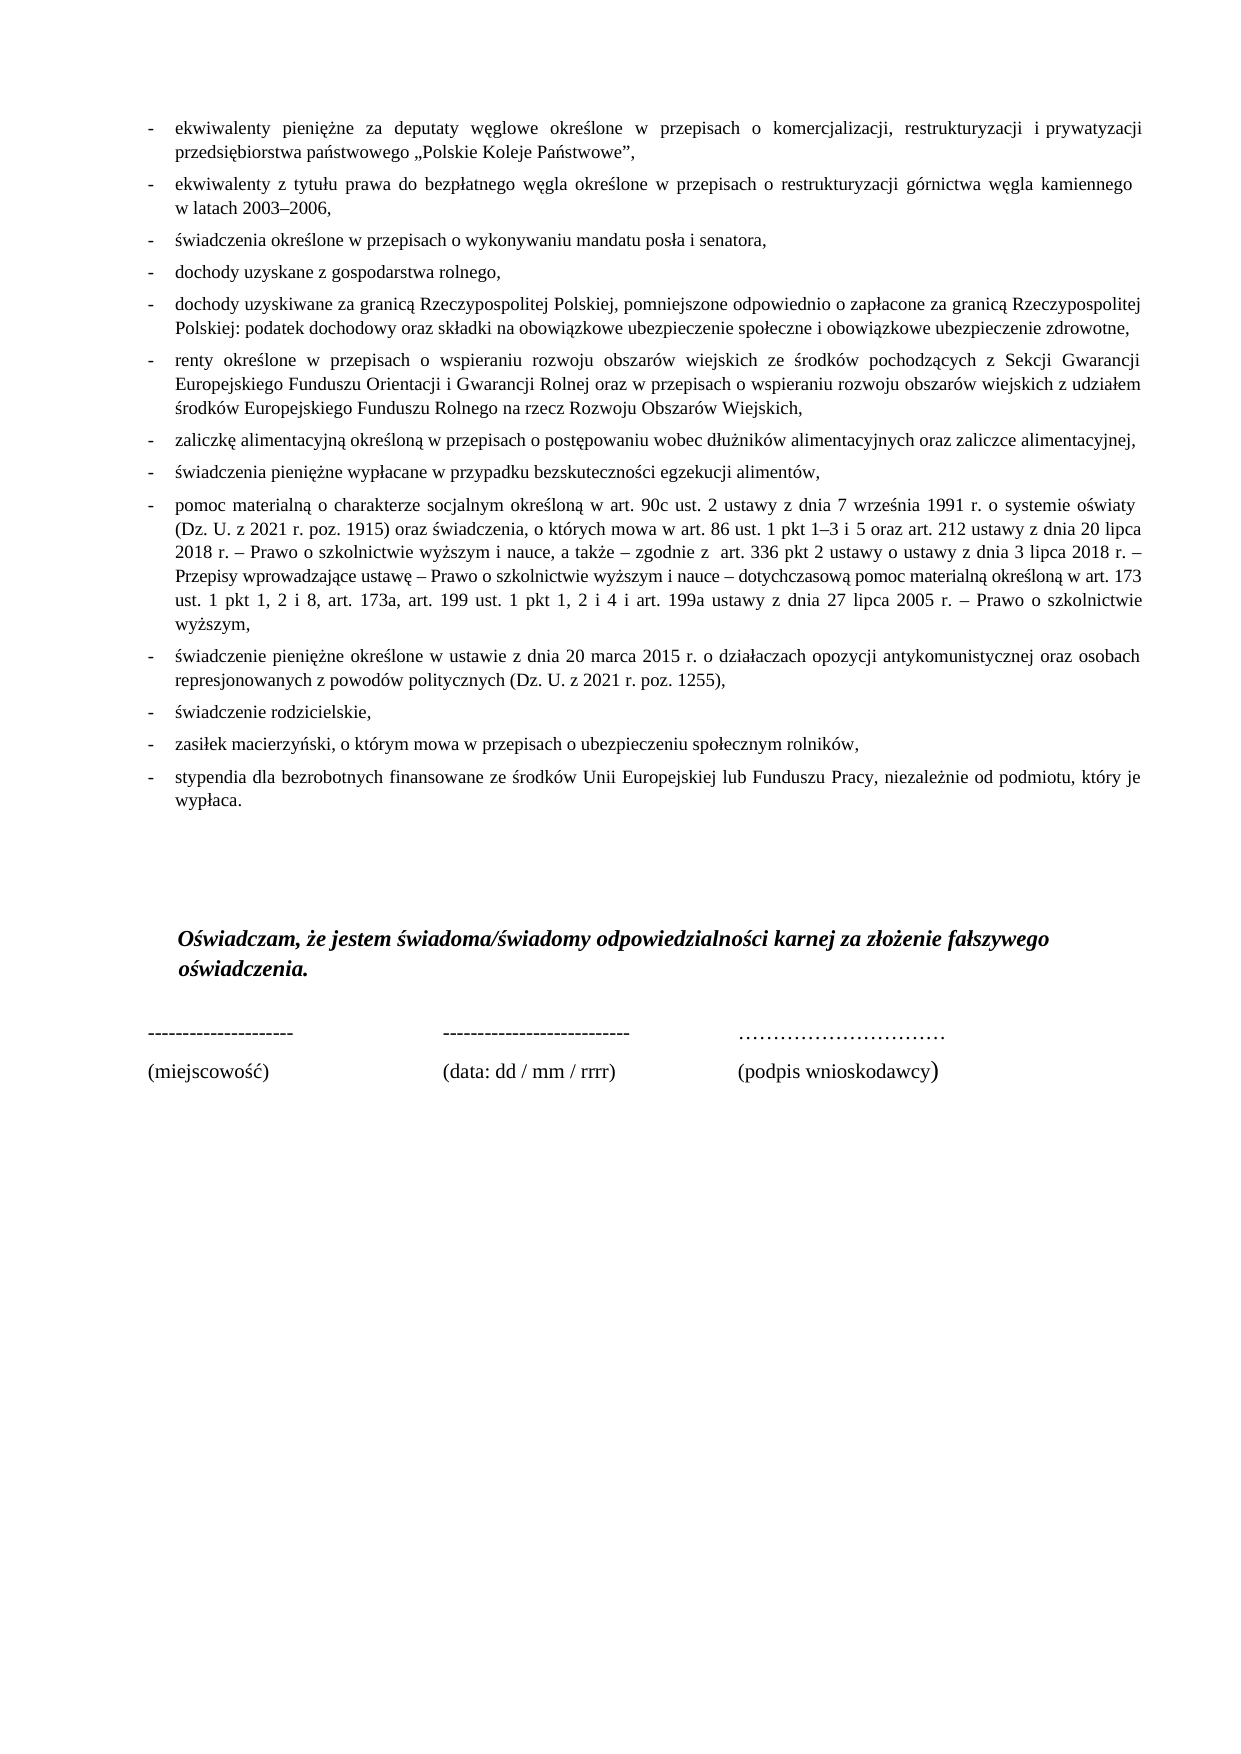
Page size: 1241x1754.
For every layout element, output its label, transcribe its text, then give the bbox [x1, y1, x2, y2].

text (miejscowość) (data: dd / mm / rrrr) (podpis wnioskodawcy) [148, 1055, 1079, 1083]
text - renty określone w przepisach o wspieraniu rozwoju obszarów wiejskich ze środków pochodzących z Sekcji Gwarancji Europejskiego Funduszu Orientacji i Gwarancji Rolnej oraz w przepisach o wspieraniu rozwoju obszarów wiejskich z udziałem środków Europejskiego Funduszu Rolnego na rzecz Rozwoju Obszarów Wiejskich, [148, 349, 1142, 419]
text - świadczenia określone w przepisach o wykonywaniu mandatu posła i senatora, [148, 229, 1142, 251]
text --------------------- --------------------------- ………………………… [148, 1020, 1079, 1044]
text - dochody uzyskiwane za granicą Rzeczypospolitej Polskiej, pomniejszone odpowiednio o zapłacone za granicą Rzeczypospolitej Polskiej: podatek dochodowy oraz składki na obowiązkowe ubezpieczenie społeczne i obowiązkowe ubezpieczenie zdrowotne, [148, 293, 1142, 339]
text - zaliczkę alimentacyjną określoną w przepisach o postępowaniu wobec dłużników alimentacyjnych oraz zaliczce alimentacyjnej, [148, 429, 1142, 451]
text - zasiłek macierzyński, o którym mowa w przepisach o ubezpieczeniu społecznym rolników, [148, 733, 1142, 755]
text - ekwiwalenty pieniężne za deputaty węglowe określone w przepisach o komercjalizacji, restrukturyzacji i prywatyzacji przedsiębiorstwa państwowego „Polskie Koleje Państwowe”, [148, 117, 1142, 162]
text - świadczenie rodzicielskie, [148, 701, 1142, 723]
text - świadczenie pieniężne określone w ustawie z dnia 20 marca 2015 r. o działaczach opozycji antykomunistycznej oraz osobach represjonowanych z powodów politycznych (Dz. U. z 2021 r. poz. 1255), [148, 645, 1142, 691]
text Oświadczam, że jestem świadoma/świadomy odpowiedzialności karnej za złożenie fałszywego oświadczenia. [177, 925, 1142, 981]
text - pomoc materialną o charakterze socjalnym określoną w art. 90c ust. 2 ustawy z dnia 7 września 1991 r. o systemie oświaty (Dz. U. z 2021 r. poz. 1915) oraz świadczenia, o których mowa w art. 86 ust. 1 pkt 1–3 i 5 oraz art. 212 ustawy z dnia 20 lipca 2018 r. – Prawo o szkolnictwie wyższym i nauce, a także – zgodnie z art. 336 pkt 2 ustawy o ustawy z dnia 3 lipca 2018 r. – Przepisy wprowadzające ustawę – Prawo o szkolnictwie wyższym i nauce – dotychczasową pomoc materialną określoną w art. 173 ust. 1 pkt 1, 2 i 8, art. 173a, art. 199 ust. 1 pkt 1, 2 i 4 i art. 199a ustawy z dnia 27 lipca 2005 r. – Prawo o szkolnictwie wyższym, [148, 494, 1142, 634]
text - stypendia dla bezrobotnych finansowane ze środków Unii Europejskiej lub Funduszu Pracy, niezależnie od podmiotu, który je wypłaca. [148, 766, 1142, 811]
text - dochody uzyskane z gospodarstwa rolnego, [148, 261, 1142, 283]
text - świadczenia pieniężne wypłacane w przypadku bezskuteczności egzekucji alimentów, [148, 461, 1142, 483]
text - ekwiwalenty z tytułu prawa do bezpłatnego węgla określone w przepisach o restrukturyzacji górnictwa węgla kamiennego w latach 2003–2006, [148, 173, 1142, 218]
